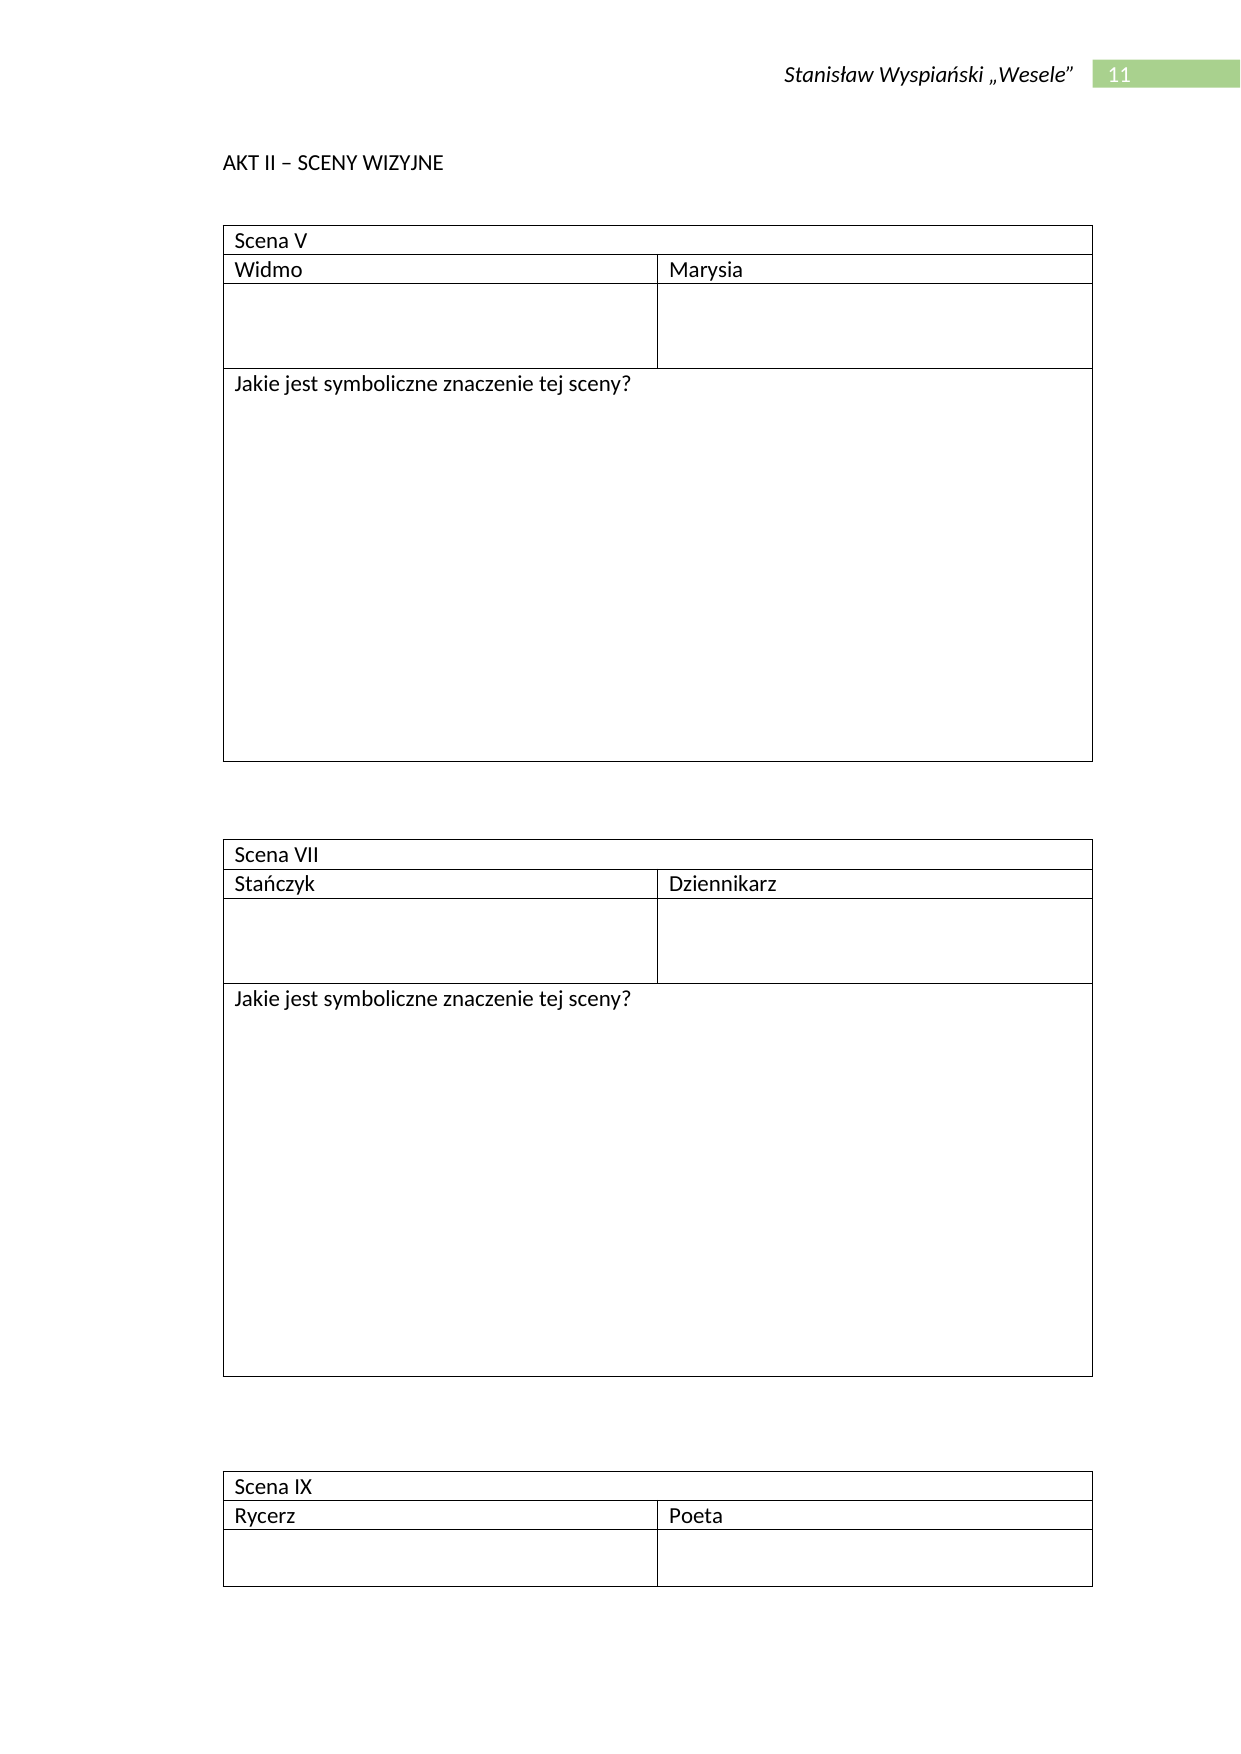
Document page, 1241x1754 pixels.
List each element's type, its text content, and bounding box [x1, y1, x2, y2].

table_cell [658, 899, 1092, 983]
table_cell Stańczyk [224, 870, 657, 897]
table_cell Rycerz [224, 1501, 657, 1529]
list AKT II – SCENY WIZYJNE [223, 148, 1093, 176]
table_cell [224, 984, 1092, 1376]
table_cell Widmo [224, 255, 657, 283]
table_cell [658, 284, 1092, 368]
table_cell [658, 1530, 1092, 1586]
table_cell [224, 284, 657, 368]
table_cell Poeta [658, 1501, 1092, 1529]
table_cell Marysia [658, 255, 1092, 283]
table_cell Dziennikarz [658, 870, 1092, 897]
table_header Scena VII [224, 840, 1092, 868]
table_header Scena IX [224, 1472, 1092, 1500]
table_cell Jakie jest symboliczne znaczenie tej sceny? [224, 369, 1092, 761]
table_cell [224, 899, 657, 983]
table_cell [224, 1530, 657, 1586]
table_header Scena V [224, 226, 1092, 254]
